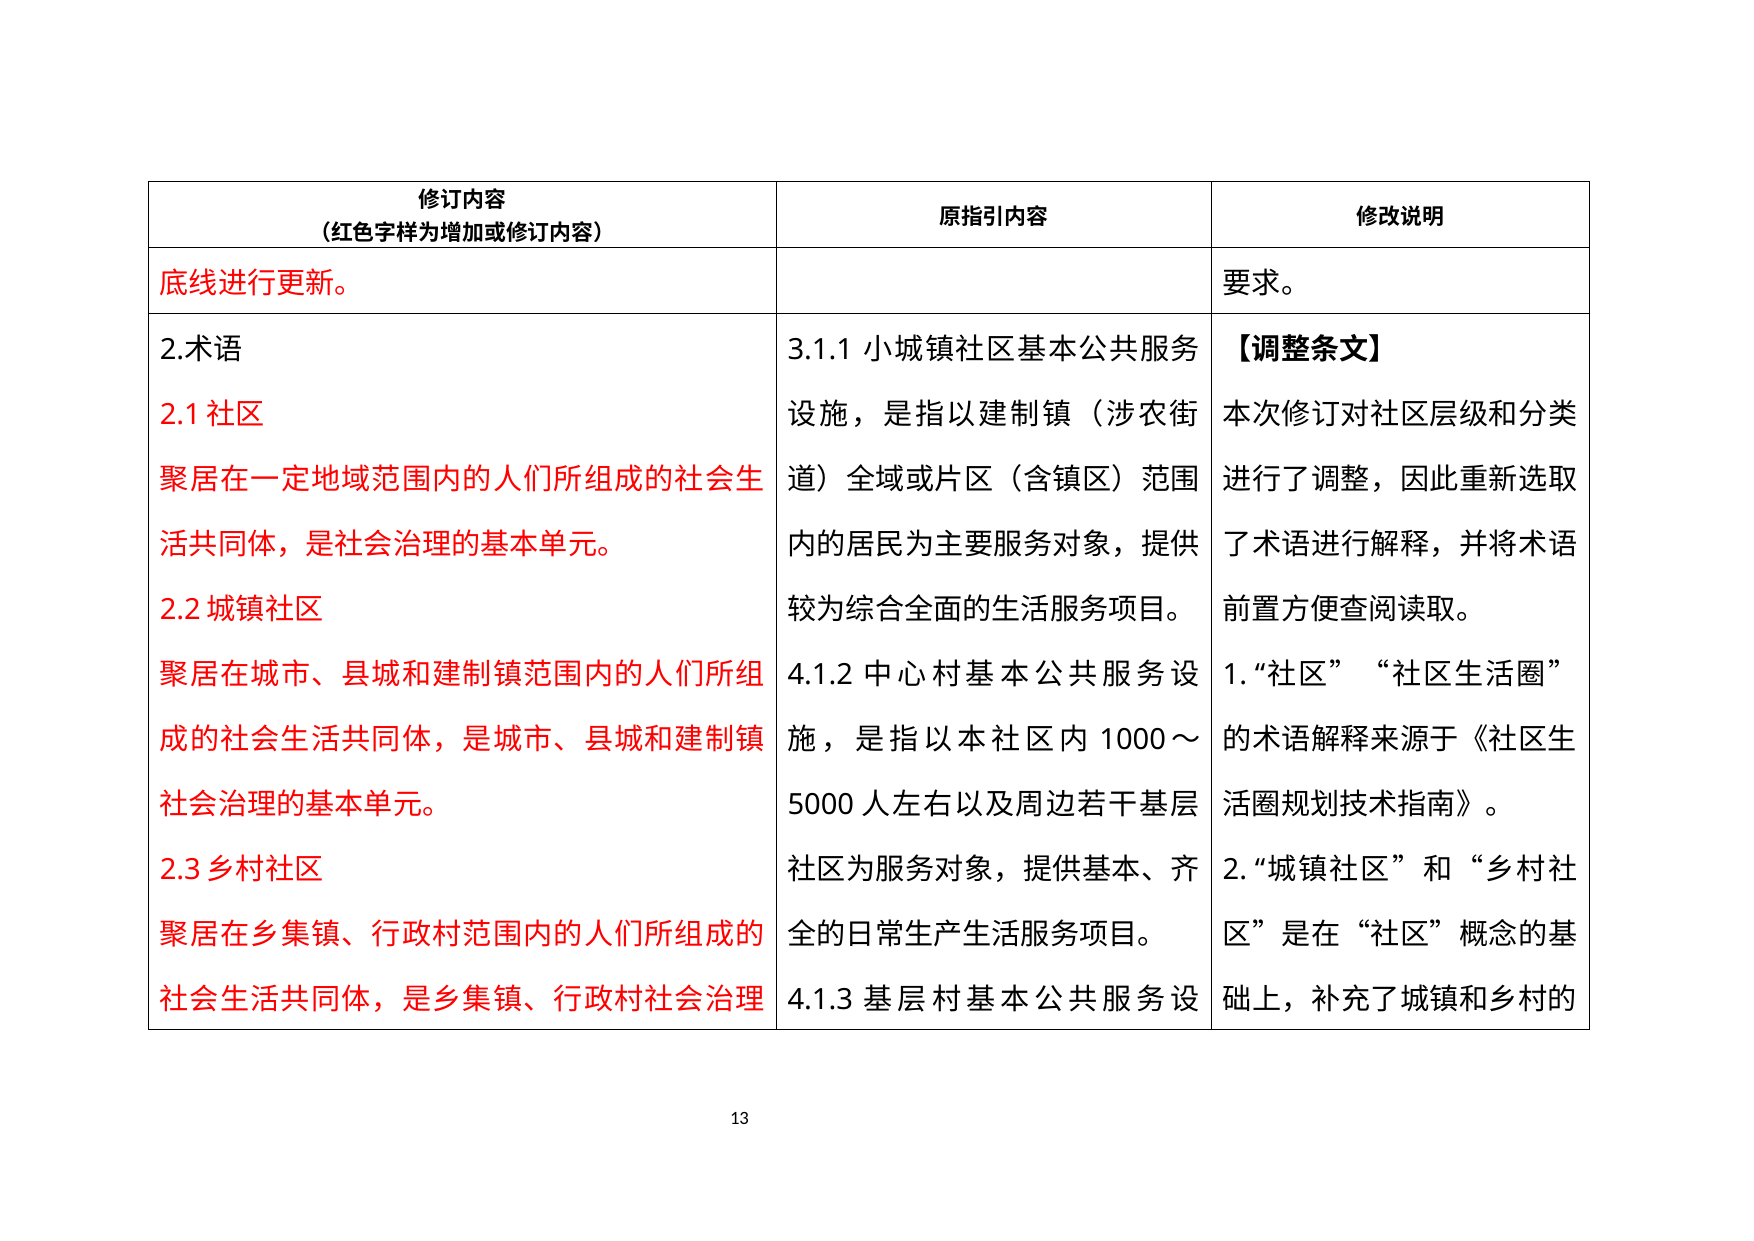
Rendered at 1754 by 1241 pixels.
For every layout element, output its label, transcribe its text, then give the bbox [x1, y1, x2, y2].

table_cell —— [777, 248, 1211, 313]
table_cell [149, 314, 776, 1029]
table_header 修订内容 （红色字样为增加或修订内容） [149, 182, 776, 247]
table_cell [149, 248, 776, 313]
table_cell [1212, 314, 1589, 1029]
table_header 原指引内容 [777, 182, 1211, 247]
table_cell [1212, 248, 1589, 313]
table_header 修改说明 [1212, 182, 1589, 247]
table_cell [777, 314, 1211, 1029]
